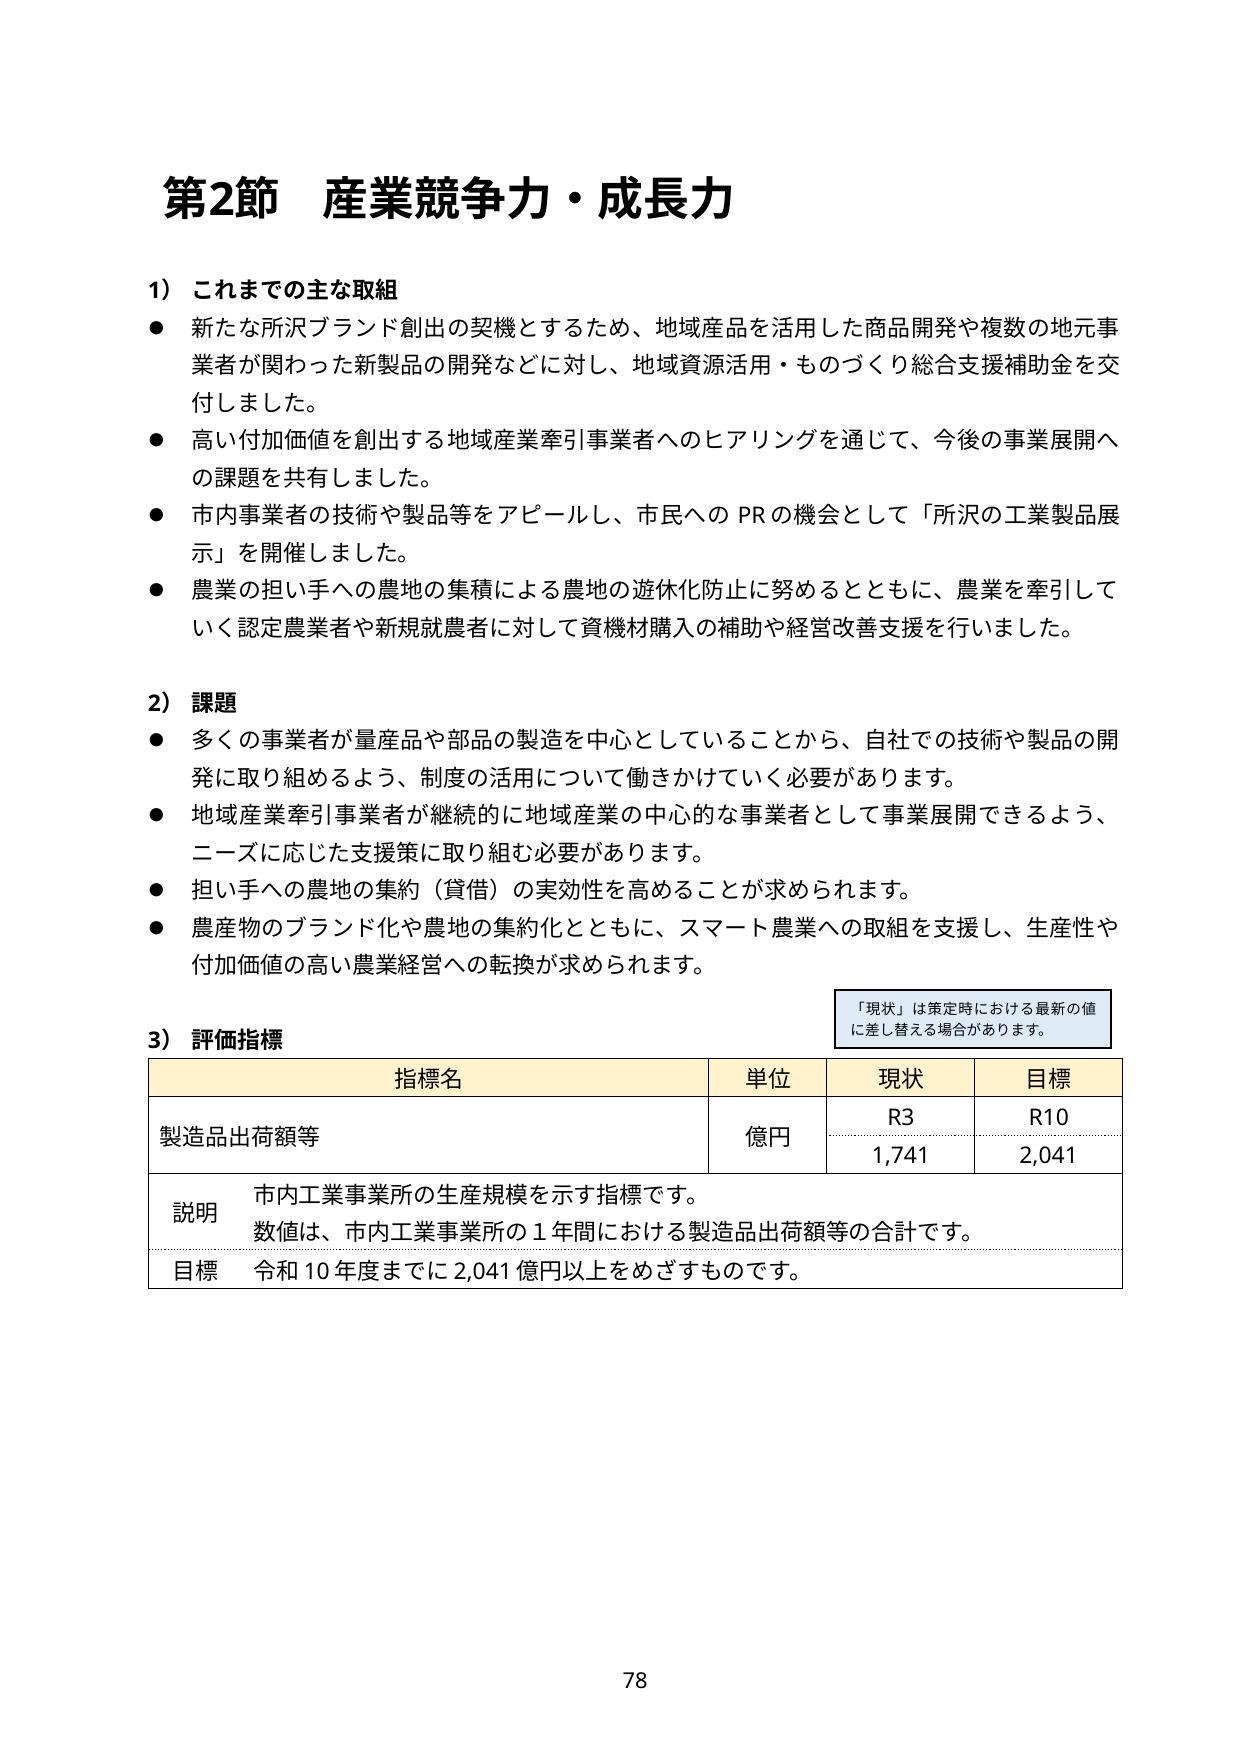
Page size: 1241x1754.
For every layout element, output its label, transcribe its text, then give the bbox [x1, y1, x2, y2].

table_cell R3 [827, 1097, 974, 1135]
table_cell 2,041 [975, 1135, 1122, 1173]
list 担い手への農地の集約（貸借）の実効性を高めることが求められます。 [148, 870, 1122, 908]
table_cell 1,741 [827, 1135, 974, 1173]
list 課題 [148, 683, 1122, 720]
list これまでの主な取組 [148, 270, 1122, 308]
list 市内事業者の技術や製品等をアピールし、市民へのPRの機会として「所沢の工業製品展示」を開催しました。 [148, 495, 1122, 570]
table_cell 令和10年度までに2,041億円以上をめざすものです。 [242, 1249, 1122, 1288]
list 農業の担い手への農地の集積による農地の遊休化防止に努めるとともに、農業を牽引していく認定農業者や新規就農者に対して資機材購入の補助や経営改善支援を行いました。 [148, 570, 1122, 645]
table_header 単位 [709, 1059, 826, 1096]
list 地域産業牽引事業者が継続的に地域産業の中心的な事業者として事業展開できるよう、ニーズに応じた支援策に取り組む必要があります。 [148, 795, 1122, 870]
list 農産物のブランド化や農地の集約化とともに、スマート農業への取組を支援し、生産性や付加価値の高い農業経営への転換が求められます。 [148, 908, 1122, 983]
table_cell R10 [975, 1097, 1122, 1135]
list 評価指標 [148, 1020, 1122, 1058]
table_header 目標 [975, 1059, 1122, 1096]
list 産業競争力・成長力 [162, 158, 1122, 233]
table_cell 市内工業事業所の生産規模を示す指標です。 数値は、市内工業事業所の１年間における製造品出荷額等の合計です。 [242, 1174, 1122, 1249]
list 新たな所沢ブランド創出の契機とするため、地域産品を活用した商品開発や複数の地元事業者が関わった新製品の開発などに対し、地域資源活用・ものづくり総合支援補助金を交付しました。 [148, 308, 1122, 420]
table_cell 製造品出荷額等 [149, 1097, 708, 1173]
table_header 現状 [827, 1059, 974, 1096]
list 多くの事業者が量産品や部品の製造を中心としていることから、自社での技術や製品の開発に取り組めるよう、制度の活用について働きかけていく必要があります。 [148, 720, 1122, 795]
table_cell 説明 [149, 1174, 242, 1249]
table_cell 億円 [709, 1097, 826, 1173]
list 高い付加価値を創出する地域産業牽引事業者へのヒアリングを通じて、今後の事業展開への課題を共有しました。 [148, 420, 1122, 495]
table_cell 目標 [149, 1249, 242, 1288]
table_header 指標名 [149, 1059, 708, 1096]
